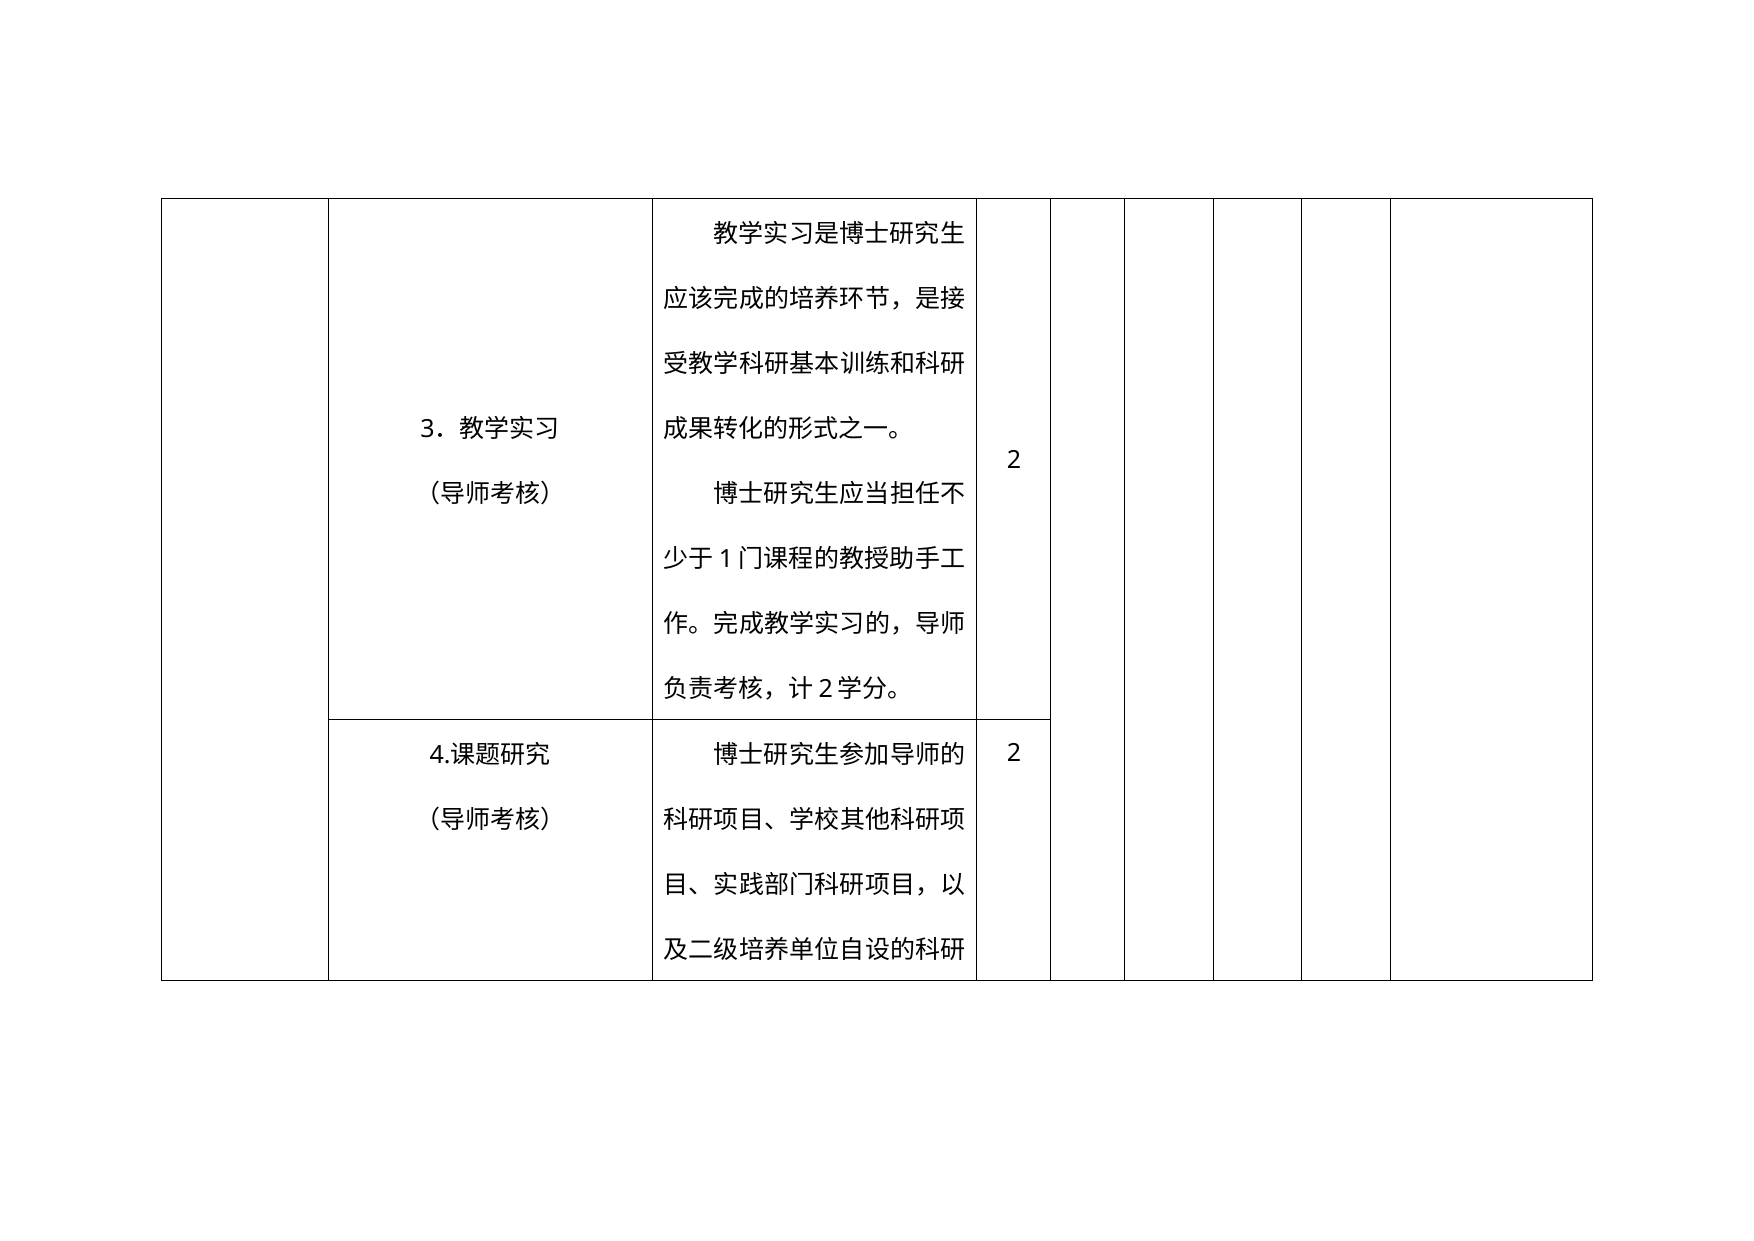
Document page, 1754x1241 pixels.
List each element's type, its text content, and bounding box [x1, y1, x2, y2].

table_cell 2 [977, 720, 1050, 980]
table_cell 3．教学实习 （导师考核） [329, 199, 652, 719]
table_cell 4.课题研究 （导师考核） [329, 720, 652, 980]
table_cell 教学实习是博士研究生应该完成的培养环节，是接受教学科研基本训练和科研成果转化的形式之一。 博士研究生应当担任不少于1门课程的教授助手工作。完成教学实习的，导师负责考核，计2学分。 [653, 199, 976, 719]
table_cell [653, 720, 976, 980]
table_cell 2 [977, 199, 1050, 719]
